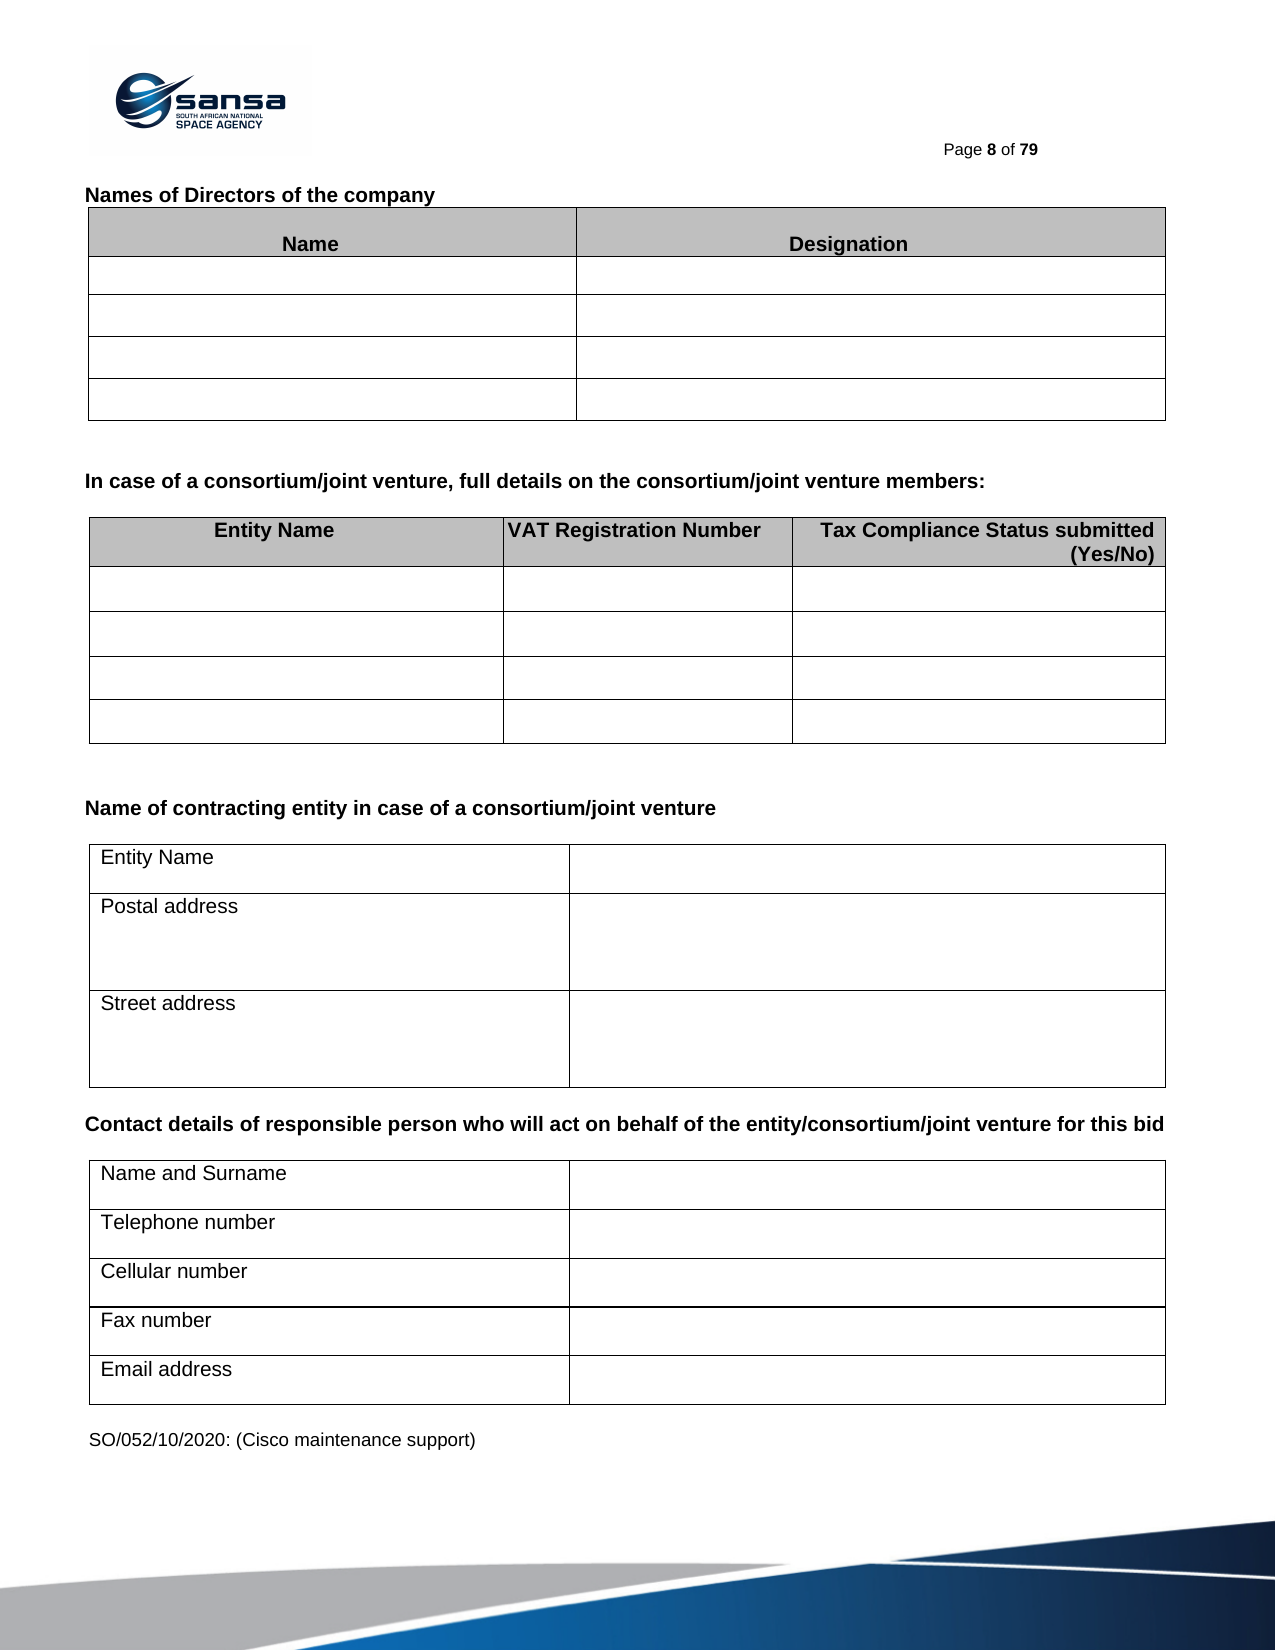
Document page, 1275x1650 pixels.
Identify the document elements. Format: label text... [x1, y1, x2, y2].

table_cell [89, 257, 576, 293]
picture [0, 1510, 1275, 1650]
text Name of contracting entity in case of a consortium/joint venture [44, 796, 1166, 820]
table_cell Fax number [90, 1308, 569, 1355]
table_cell [570, 1210, 1165, 1257]
table_cell [793, 612, 1165, 656]
table_cell [90, 612, 503, 656]
table_cell [577, 337, 1165, 378]
table_cell Telephone number [90, 1210, 569, 1257]
table_header Name and Surname [90, 1161, 569, 1208]
text Contact details of responsible person who will act on behalf of the entity/consortium/joint venture for this bid [44, 1112, 1166, 1136]
table_cell [89, 379, 576, 420]
table_cell [504, 700, 792, 743]
table_cell [89, 295, 576, 336]
table_header [570, 1161, 1165, 1208]
table_cell [577, 379, 1165, 420]
table_cell [89, 337, 576, 378]
table_cell [504, 567, 792, 611]
table_cell [504, 612, 792, 656]
table_cell [577, 295, 1165, 336]
table_cell [90, 657, 503, 699]
table_cell [570, 991, 1165, 1087]
table_cell [793, 567, 1165, 611]
table_cell Postal address [90, 894, 569, 990]
table_header Entity Name [90, 518, 503, 566]
table_header Entity Name [90, 845, 569, 893]
table_cell [504, 657, 792, 699]
text Names of Directors of the company [44, 183, 1166, 207]
table_cell [793, 657, 1165, 699]
table_cell [570, 1356, 1165, 1404]
table_header Name [89, 208, 576, 256]
table_header Tax Compliance Status submitted (Yes/No) [793, 518, 1165, 566]
table_cell Email address [90, 1356, 569, 1404]
picture [88, 45, 313, 156]
table_cell [793, 700, 1165, 743]
table_header [570, 845, 1165, 893]
table_cell [570, 1259, 1165, 1306]
table_cell [577, 257, 1165, 293]
table_cell Cellular number [90, 1259, 569, 1306]
table_cell Street address [90, 991, 569, 1087]
table_cell [90, 700, 503, 743]
table_header Designation [577, 208, 1165, 256]
text In case of a consortium/joint venture, full details on the consortium/joint venture members: [44, 469, 1166, 493]
table_cell [570, 1308, 1165, 1355]
table_cell [570, 894, 1165, 990]
table_cell [90, 567, 503, 611]
table_header VAT Registration Number [504, 518, 792, 566]
